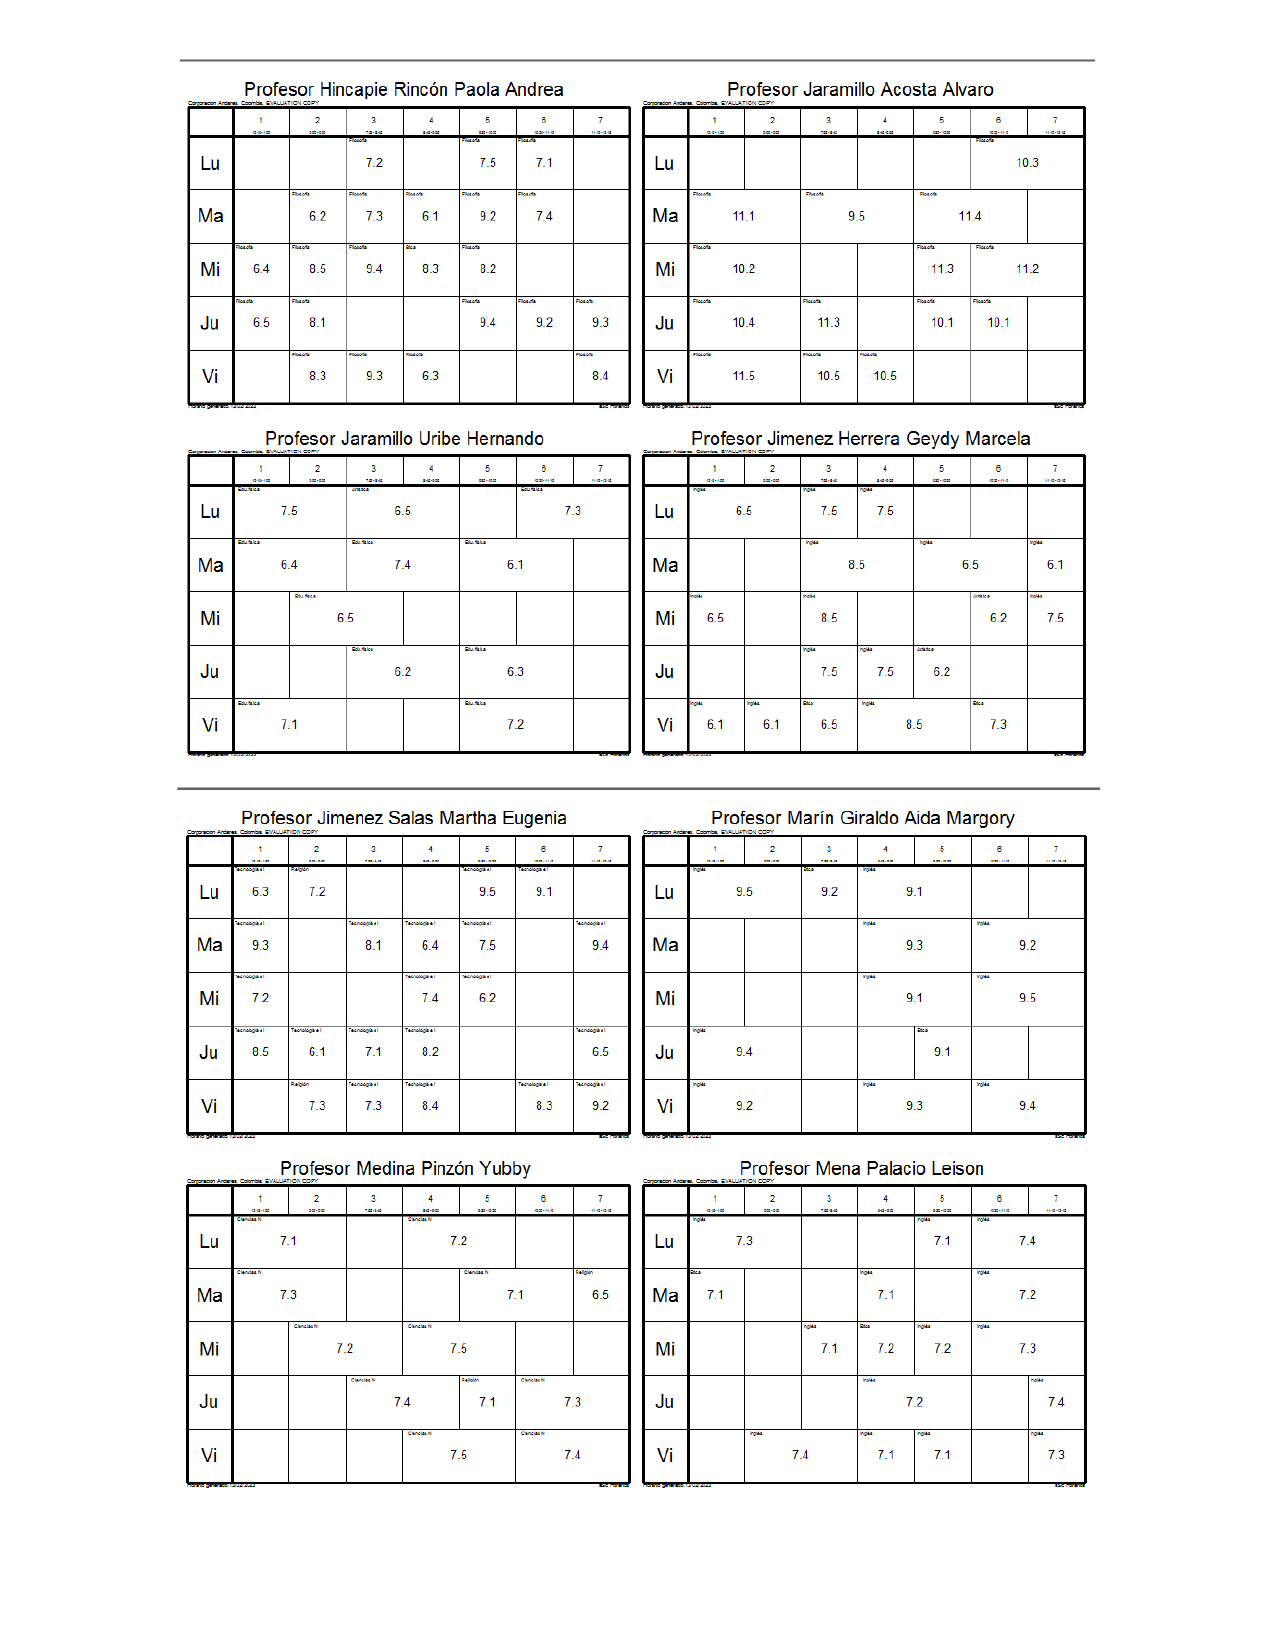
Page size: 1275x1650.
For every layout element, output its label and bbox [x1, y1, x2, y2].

picture [177, 787, 1101, 1500]
picture [179, 59, 1096, 769]
